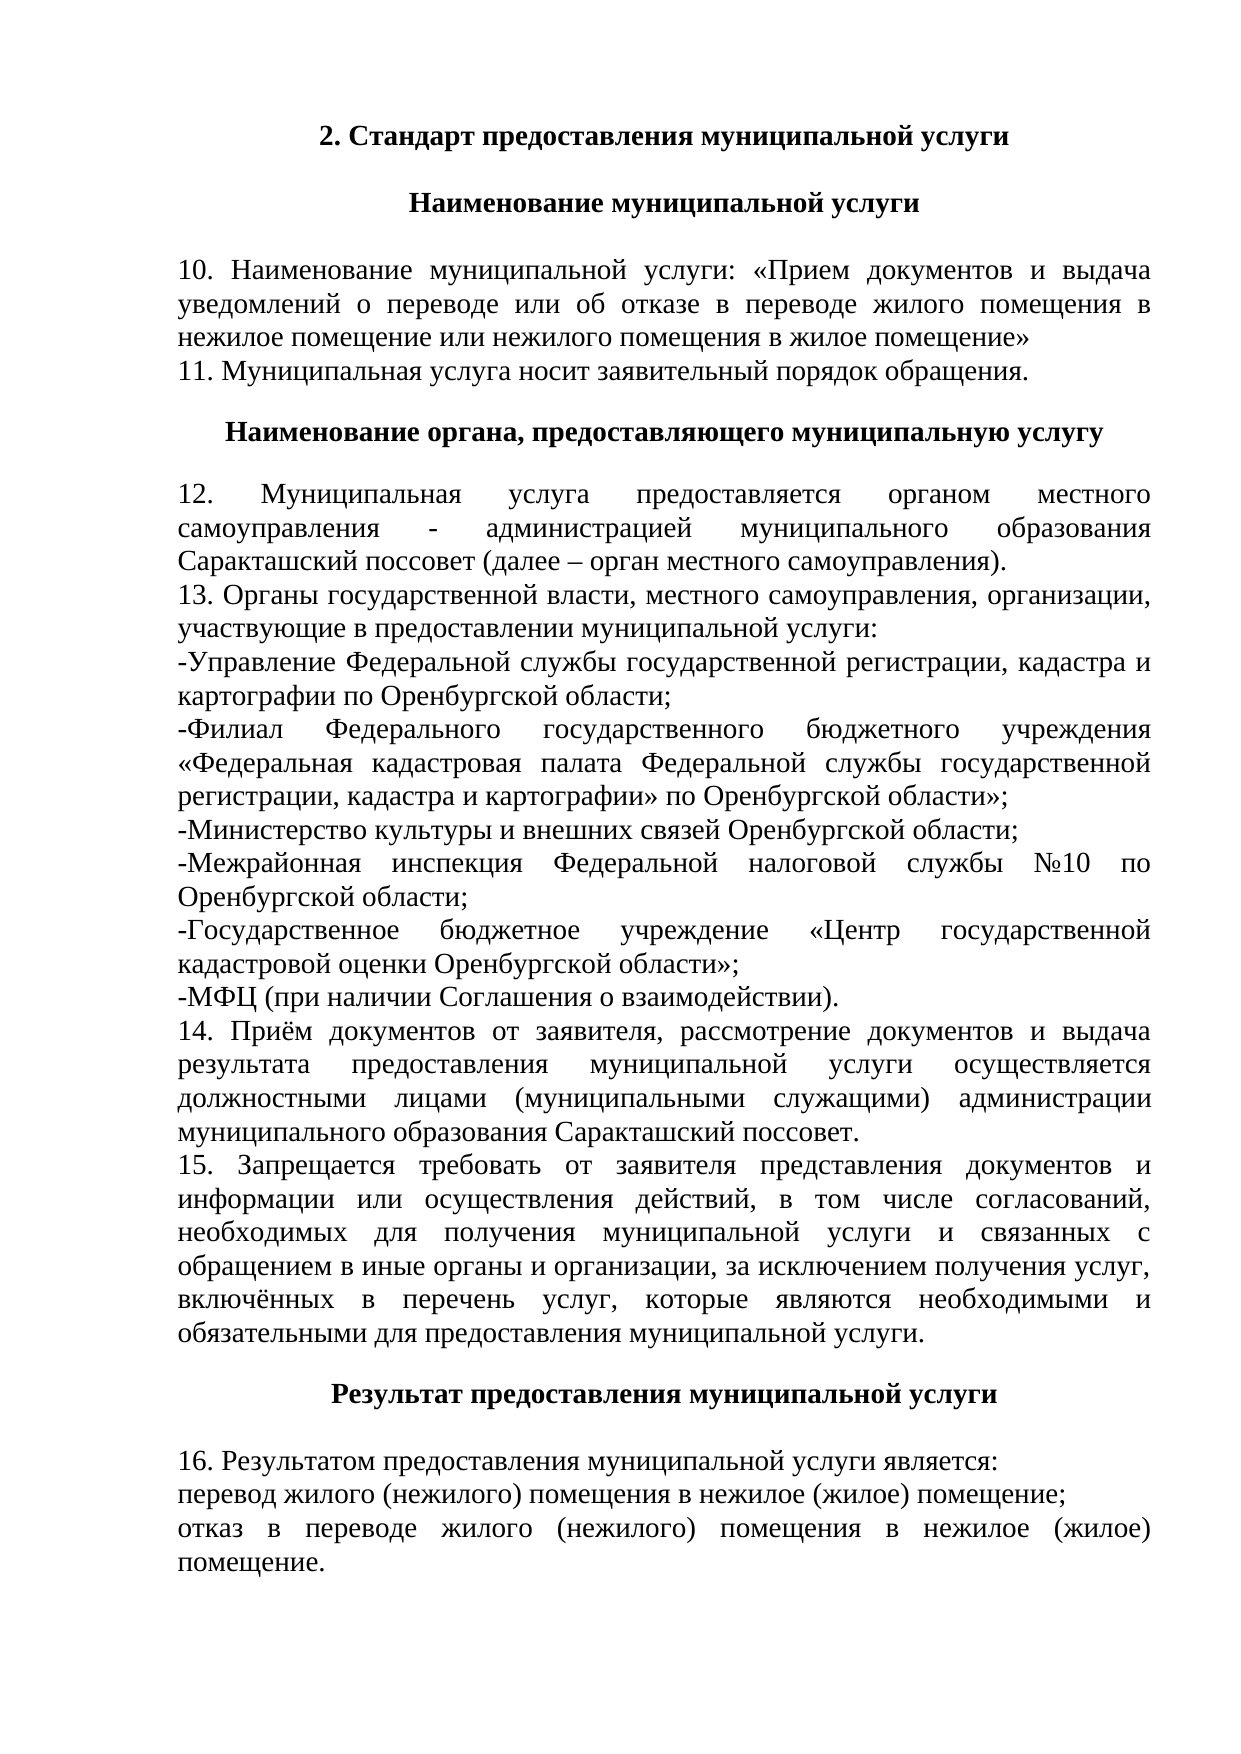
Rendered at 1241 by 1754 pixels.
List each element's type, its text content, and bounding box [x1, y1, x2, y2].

text 11. Муниципальная услуга носит заявительный порядок обращения. [177, 353, 1152, 386]
text -МФЦ (при наличии Соглашения о взаимодействии). [177, 979, 1152, 1013]
text Наименование органа, предоставляющего муниципальную услугу [177, 414, 1152, 448]
text -Министерство культуры и внешних связей Оренбургской области; [177, 812, 1152, 845]
text 15. Запрещается требовать от заявителя представления документов и информации или осуществления действий, в том числе согласований, необходимых для получения муниципальной услуги и связанных с обращением в иные органы и организации, за исключением получения услуг, включённых в перечень услуг, которые являются необходимыми и обязательными для предоставления муниципальной услуги. [177, 1147, 1152, 1348]
text Результат предоставления муниципальной услуги [177, 1376, 1152, 1409]
text -Межрайонная инспекция Федеральной налоговой службы №10 по Оренбургской области; [177, 845, 1152, 912]
text -Филиал Федерального государственного бюджетного учреждения «Федеральная кадастровая палата Федеральной службы государственной регистрации, кадастра и картографии» по Оренбургской области»; [177, 711, 1152, 812]
text 12. Муниципальная услуга предоставляется органом местного самоуправления - администрацией муниципального образования Саракташский поссовет (далее – орган местного самоуправления). [177, 476, 1152, 577]
text отказ в переводе жилого (нежилого) помещения в нежилое (жилое) помещение. [177, 1510, 1152, 1577]
text -Государственное бюджетное учреждение «Центр государственной кадастровой оценки Оренбургской области»; [177, 912, 1152, 979]
text 10. Наименование муниципальной услуги: «Прием документов и выдача уведомлений о переводе или об отказе в переводе жилого помещения в нежилое помещение или нежилого помещения в жилое помещение» [177, 252, 1152, 353]
text 13. Органы государственной власти, местного самоуправления, организации, участвующие в предоставлении муниципальной услуги: [177, 577, 1152, 644]
text 14. Приём документов от заявителя, рассмотрение документов и выдача результата предоставления муниципальной услуги осуществляется должностными лицами (муниципальными служащими) администрации муниципального образования Саракташский поссовет. [177, 1013, 1152, 1147]
text Наименование муниципальной услуги [177, 185, 1152, 219]
text 16. Результатом предоставления муниципальной услуги является: [177, 1443, 1152, 1477]
text перевод жилого (нежилого) помещения в нежилое (жилое) помещение; [177, 1477, 1152, 1510]
text -Управление Федеральной службы государственной регистрации, кадастра и картографии по Оренбургской области; [177, 644, 1152, 711]
text 2. Стандарт предоставления муниципальной услуги [177, 118, 1152, 152]
